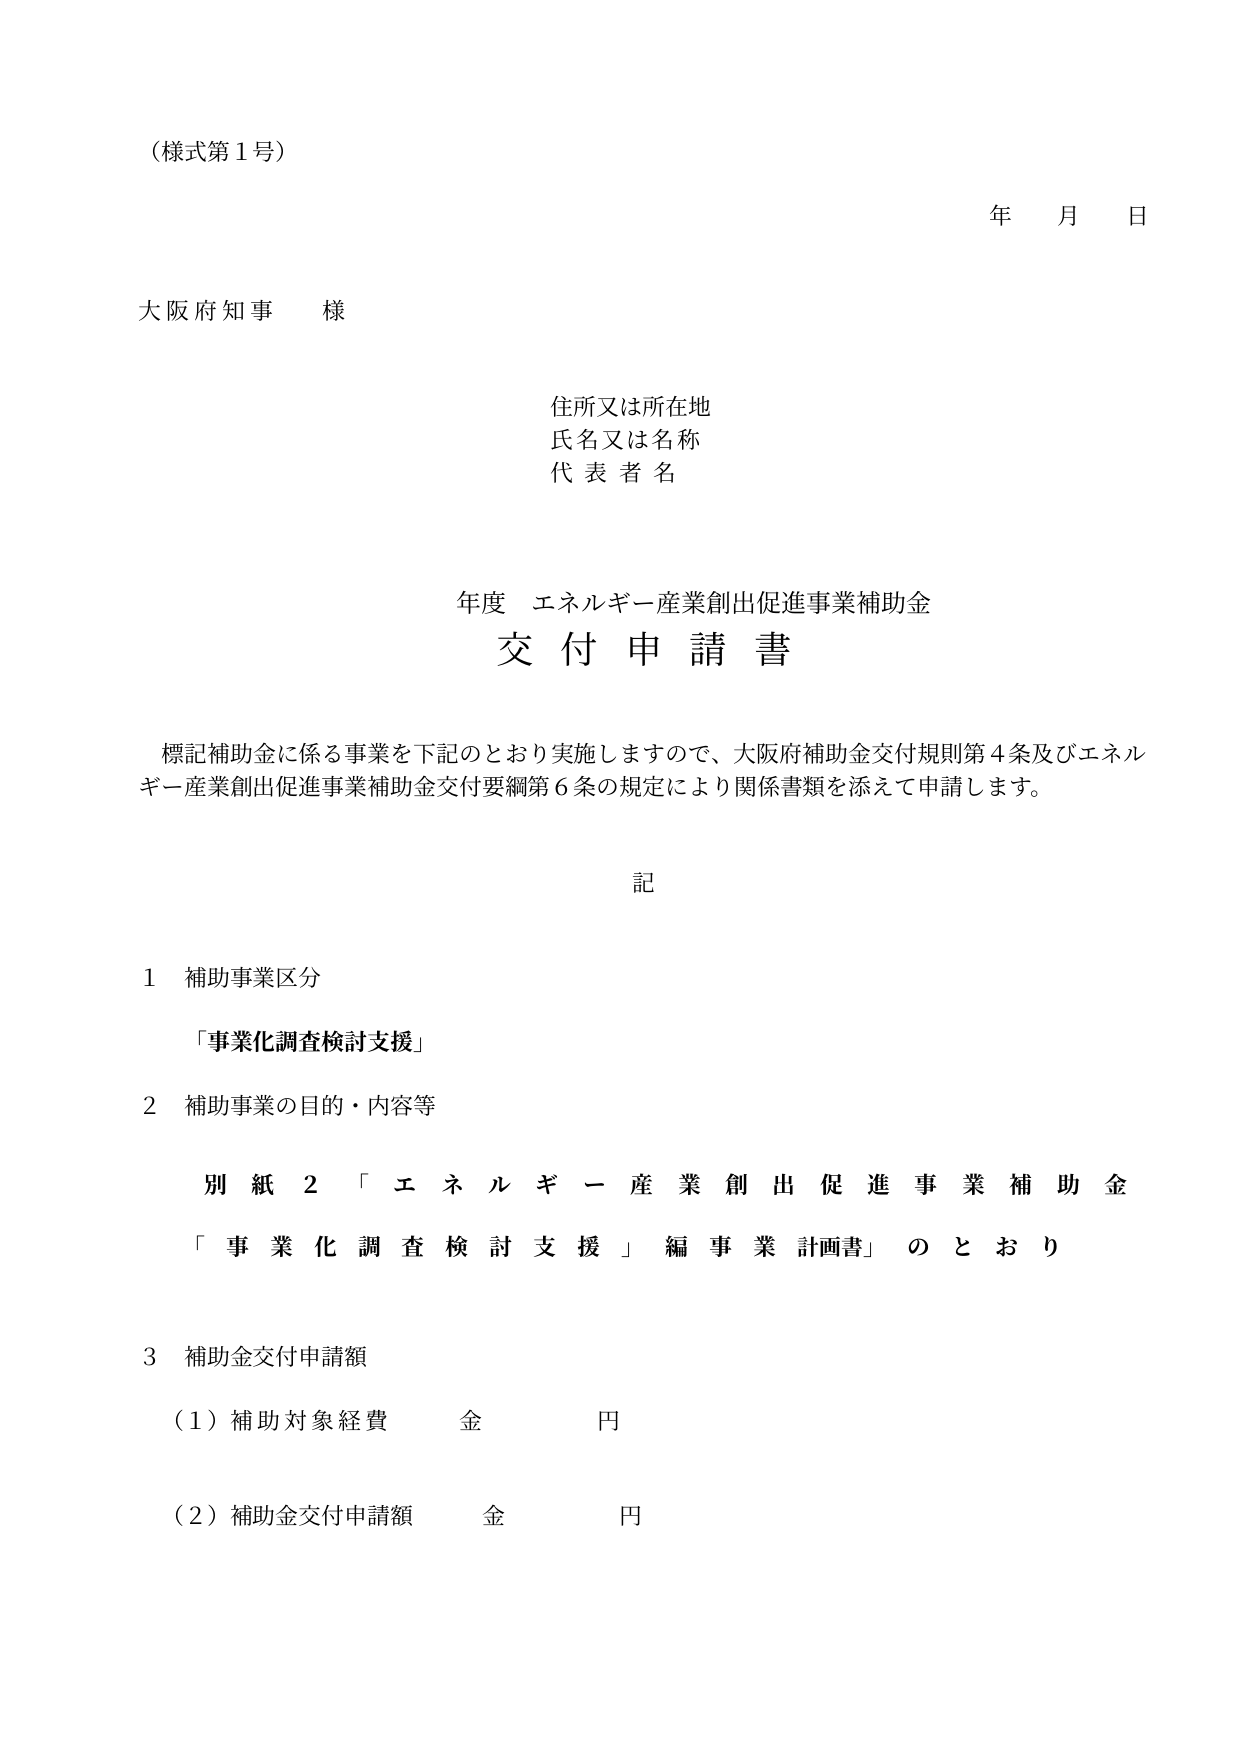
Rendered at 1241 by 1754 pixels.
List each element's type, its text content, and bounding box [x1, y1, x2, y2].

text 大阪府知事 様 [138, 293, 1149, 326]
text 「事業化調査検討支援」 [138, 1024, 1149, 1057]
subtitle 記 [138, 865, 1149, 898]
text （２）補助金交付申請額 金 円 [138, 1498, 1149, 1531]
text ３ 補助金交付申請額 [138, 1339, 1149, 1372]
text 別紙２「エネルギー産業創出促進事業補助金「事業化調査検討支援」編事業計画書」のとおり [161, 1153, 1149, 1276]
text 住所又は所在地 [138, 389, 1149, 422]
text （様式第１号） [138, 134, 1149, 167]
text 年 月 日 [138, 198, 1149, 231]
text 代表者名 [138, 454, 1149, 487]
text 年度 エネルギー産業創出促進事業補助金 [138, 584, 1149, 620]
text １ 補助事業区分 [138, 960, 1149, 993]
text 氏名又は名称 [138, 422, 1149, 454]
text 標記補助金に係る事業を下記のとおり実施しますので、大阪府補助金交付規則第４条及びエネルギー産業創出促進事業補助金交付要綱第６条の規定により関係書類を添えて申請します。 [138, 736, 1149, 802]
text （１）補助対象経費 金 円 [138, 1403, 1149, 1436]
text ２ 補助事業の目的・内容等 [138, 1088, 1149, 1121]
text 交付申請書 [138, 620, 1149, 674]
